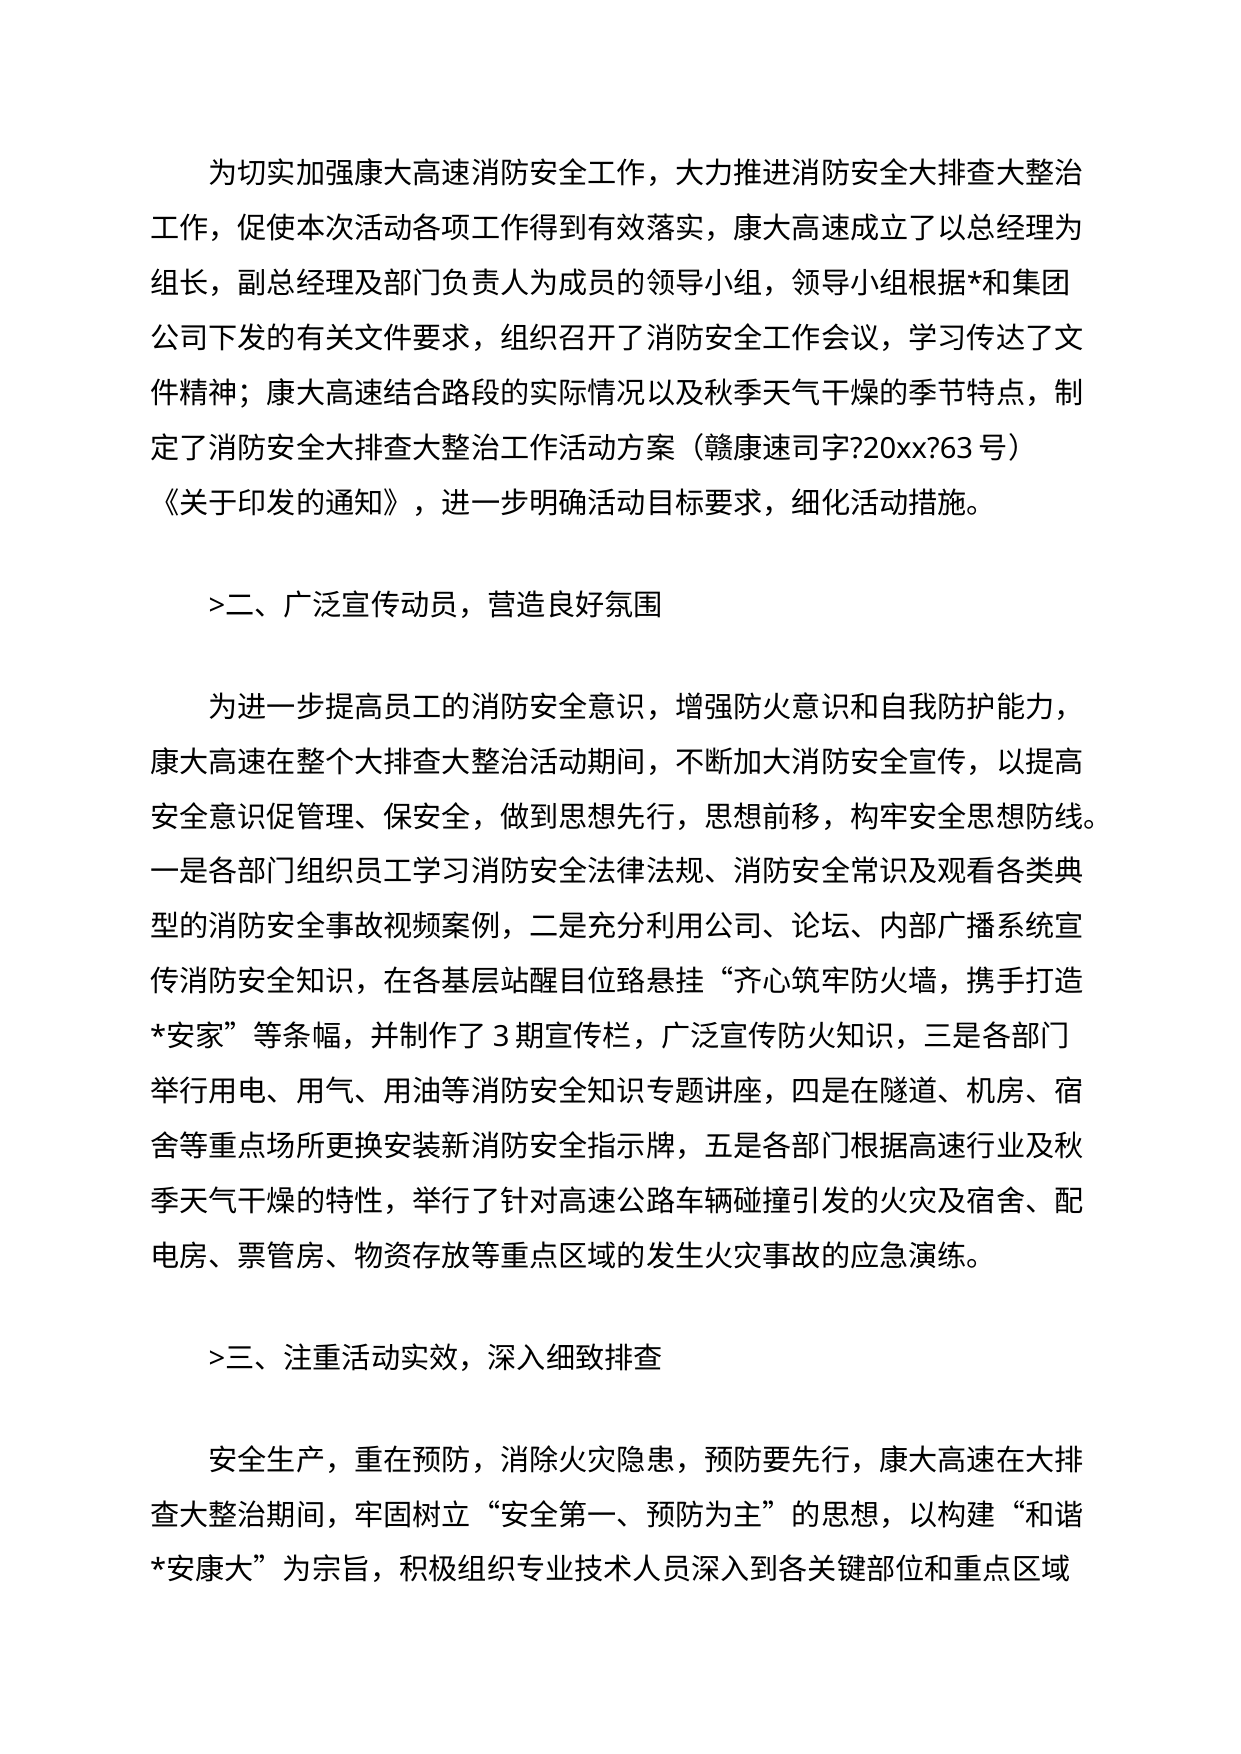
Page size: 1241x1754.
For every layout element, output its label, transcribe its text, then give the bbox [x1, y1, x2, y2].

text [150, 1436, 1090, 1588]
text >二、广泛宣传动员，营造良好氛围 [150, 581, 1090, 624]
text 为切实加强康大高速消防安全工作，大力推进消防安全大排查大整治工作，促使本次活动各项工作得到有效落实，康大高速成立了以总经理为组长，副总经理及部门负责人为成员的领导小组，领导小组根据*和集团公司下发的有关文件要求，组织召开了消防安全工作会议，学习传达了文件精神；康大高速结合路段的实际情况以及秋季天气干燥的季节特点，制定了消防安全大排查大整治工作活动方案（赣康速司字?20xx?63号）《关于印发的通知》，进一步明确活动目标要求，细化活动措施。 [150, 150, 1090, 522]
text >三、注重活动实效，深入细致排查 [150, 1334, 1090, 1377]
text 为进一步提高员工的消防安全意识，增强防火意识和自我防护能力，康大高速在整个大排查大整治活动期间，不断加大消防安全宣传，以提高安全意识促管理、保安全，做到思想先行，思想前移，构牢安全思想防线。一是各部门组织员工学习消防安全法律法规、消防安全常识及观看各类典型的消防安全事故视频案例，二是充分利用公司、论坛、内部广播系统宣传消防安全知识，在各基层站醒目位臵悬挂“齐心筑牢防火墙，携手打造*安家”等条幅，并制作了3期宣传栏，广泛宣传防火知识，三是各部门举行用电、用气、用油等消防安全知识专题讲座，四是在隧道、机房、宿舍等重点场所更换安装新消防安全指示牌，五是各部门根据高速行业及秋季天气干燥的特性，举行了针对高速公路车辆碰撞引发的火灾及宿舍、配电房、票管房、物资存放等重点区域的发生火灾事故的应急演练。 [150, 683, 1090, 1275]
